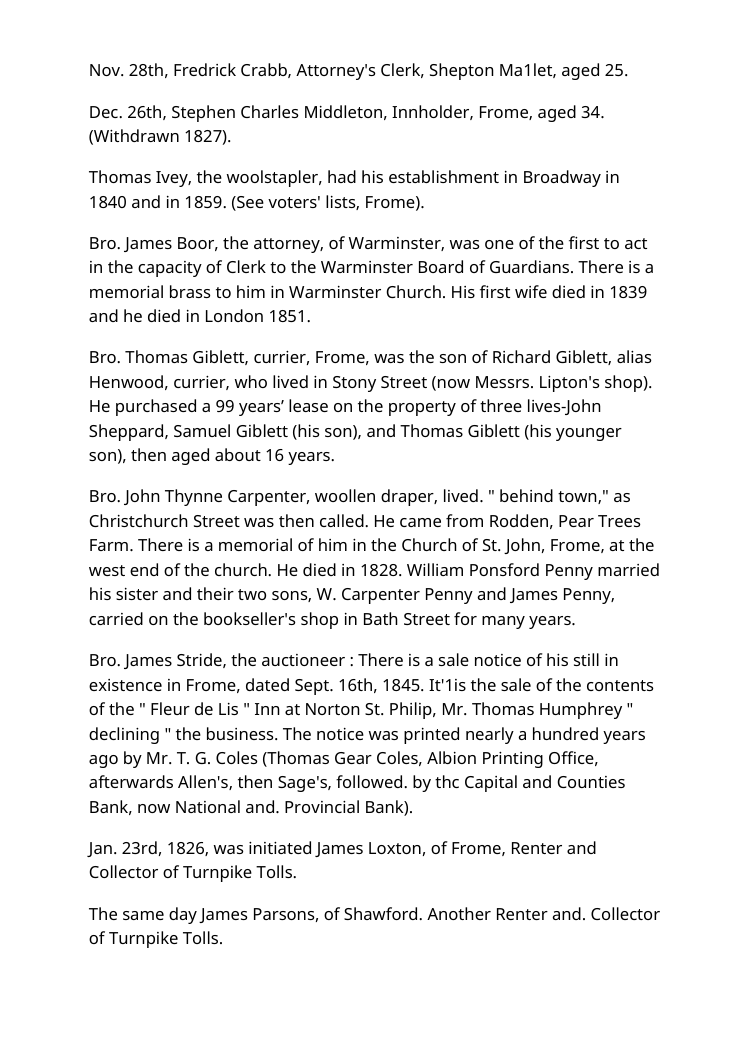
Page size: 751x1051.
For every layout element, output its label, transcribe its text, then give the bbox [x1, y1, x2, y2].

text Bro. James Boor, the attorney, of Warminster, was one of the first to act in the capacity of Clerk to the Warminster Board of Guardians. There is a memorial brass to him in Warminster Church. His first wife died in 1839 and he died in London 1851. [89, 231, 661, 328]
text Jan. 23rd, 1826, was initiated James Loxton, of Frome, Renter and Collector of Turnpike Tolls. [89, 837, 661, 884]
text Nov. 28th, Fredrick Crabb, Attorney's Clerk, Shepton Ma1let, aged 25. [89, 59, 661, 82]
text Thomas Ivey, the woolstapler, had his establishment in Broadway in 1840 and in 1859. (See voters' lists, Frome). [89, 166, 661, 213]
text The same day James Parsons, of Shawford. Another Renter and. Collector of Turnpike Tolls. [89, 902, 661, 949]
text Dec. 26th, Stephen Charles Middleton, Innholder, Frome, aged 34. (Withdrawn 1827). [89, 100, 661, 147]
text Bro. John Thynne Carpenter, woollen draper, lived. " behind town," as Christchurch Street was then called. He came from Rodden, Pear Trees Farm. There is a memorial of him in the Church of St. John, Frome, at the west end of the church. He died in 1828. William Ponsford Penny married his sister and their two sons, W. Carpenter Penny and James Penny, carried on the bookseller's shop in Bath Street for many years. [89, 485, 661, 630]
text Bro. James Stride, the auctioneer : There is a sale notice of his still in existence in Frome, dated Sept. 16th, 1845. It'1is the sale of the contents of the " Fleur de Lis " Inn at Norton St. Philip, Mr. Thomas Humphrey " declining " the business. The notice was printed nearly a hundred years ago by Mr. T. G. Coles (Thomas Gear Coles, Albion Printing Office, afterwards Allen's, then Sage's, followed. by thc Capital and Counties Bank, now National and. Provincial Bank). [89, 649, 661, 818]
text Bro. Thomas Giblett, currier, Frome, was the son of Richard Giblett, alias Henwood, currier, who lived in Stony Street (now Messrs. Lipton's shop). He purchased a 99 years’ lease on the property of three lives-John Sheppard, Samuel Giblett (his son), and Thomas Giblett (his younger son), then aged about 16 years. [89, 346, 661, 467]
